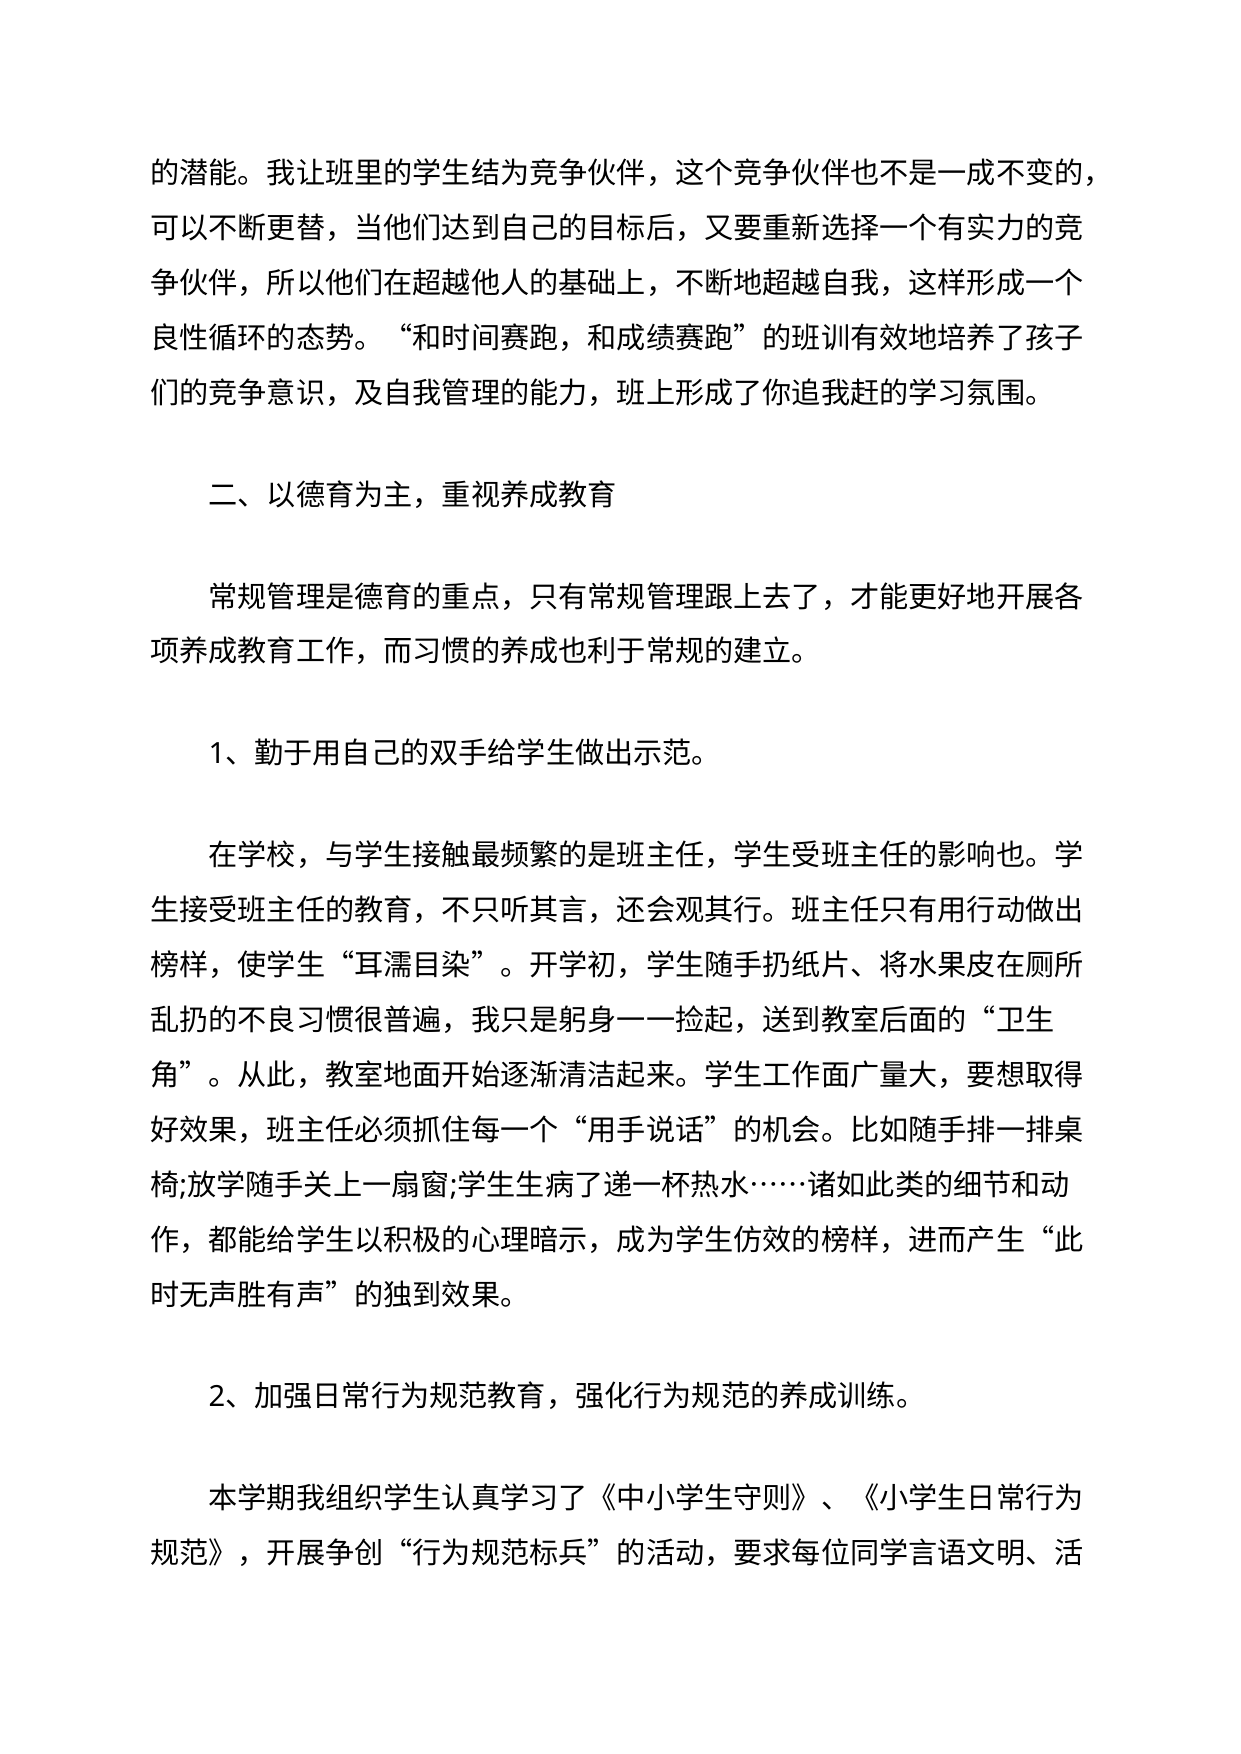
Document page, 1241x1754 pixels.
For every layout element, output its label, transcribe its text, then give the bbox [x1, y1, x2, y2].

text 常规管理是德育的重点，只有常规管理跟上去了，才能更好地开展各项养成教育工作，而习惯的养成也利于常规的建立。 [150, 573, 1090, 670]
text 2、加强日常行为规范教育，强化行为规范的养成训练。 [150, 1373, 1090, 1415]
text 1、勤于用自己的双手给学生做出示范。 [150, 730, 1090, 772]
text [150, 150, 1090, 412]
text 二、以德育为主，重视养成教育 [150, 471, 1090, 514]
text 在学校，与学生接触最频繁的是班主任，学生受班主任的影响也。学生接受班主任的教育，不只听其言，还会观其行。班主任只有用行动做出榜样，使学生“耳濡目染”。开学初，学生随手扔纸片、将水果皮在厕所乱扔的不良习惯很普遍，我只是躬身一一捡起，送到教室后面的“卫生角”。从此，教室地面开始逐渐清洁起来。学生工作面广量大，要想取得好效果，班主任必须抓住每一个“用手说话”的机会。比如随手排一排桌椅;放学随手关上一扇窗;学生生病了递一杯热水……诸如此类的细节和动作，都能给学生以积极的心理暗示，成为学生仿效的榜样，进而产生“此时无声胜有声”的独到效果。 [150, 832, 1090, 1313]
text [150, 1475, 1090, 1572]
